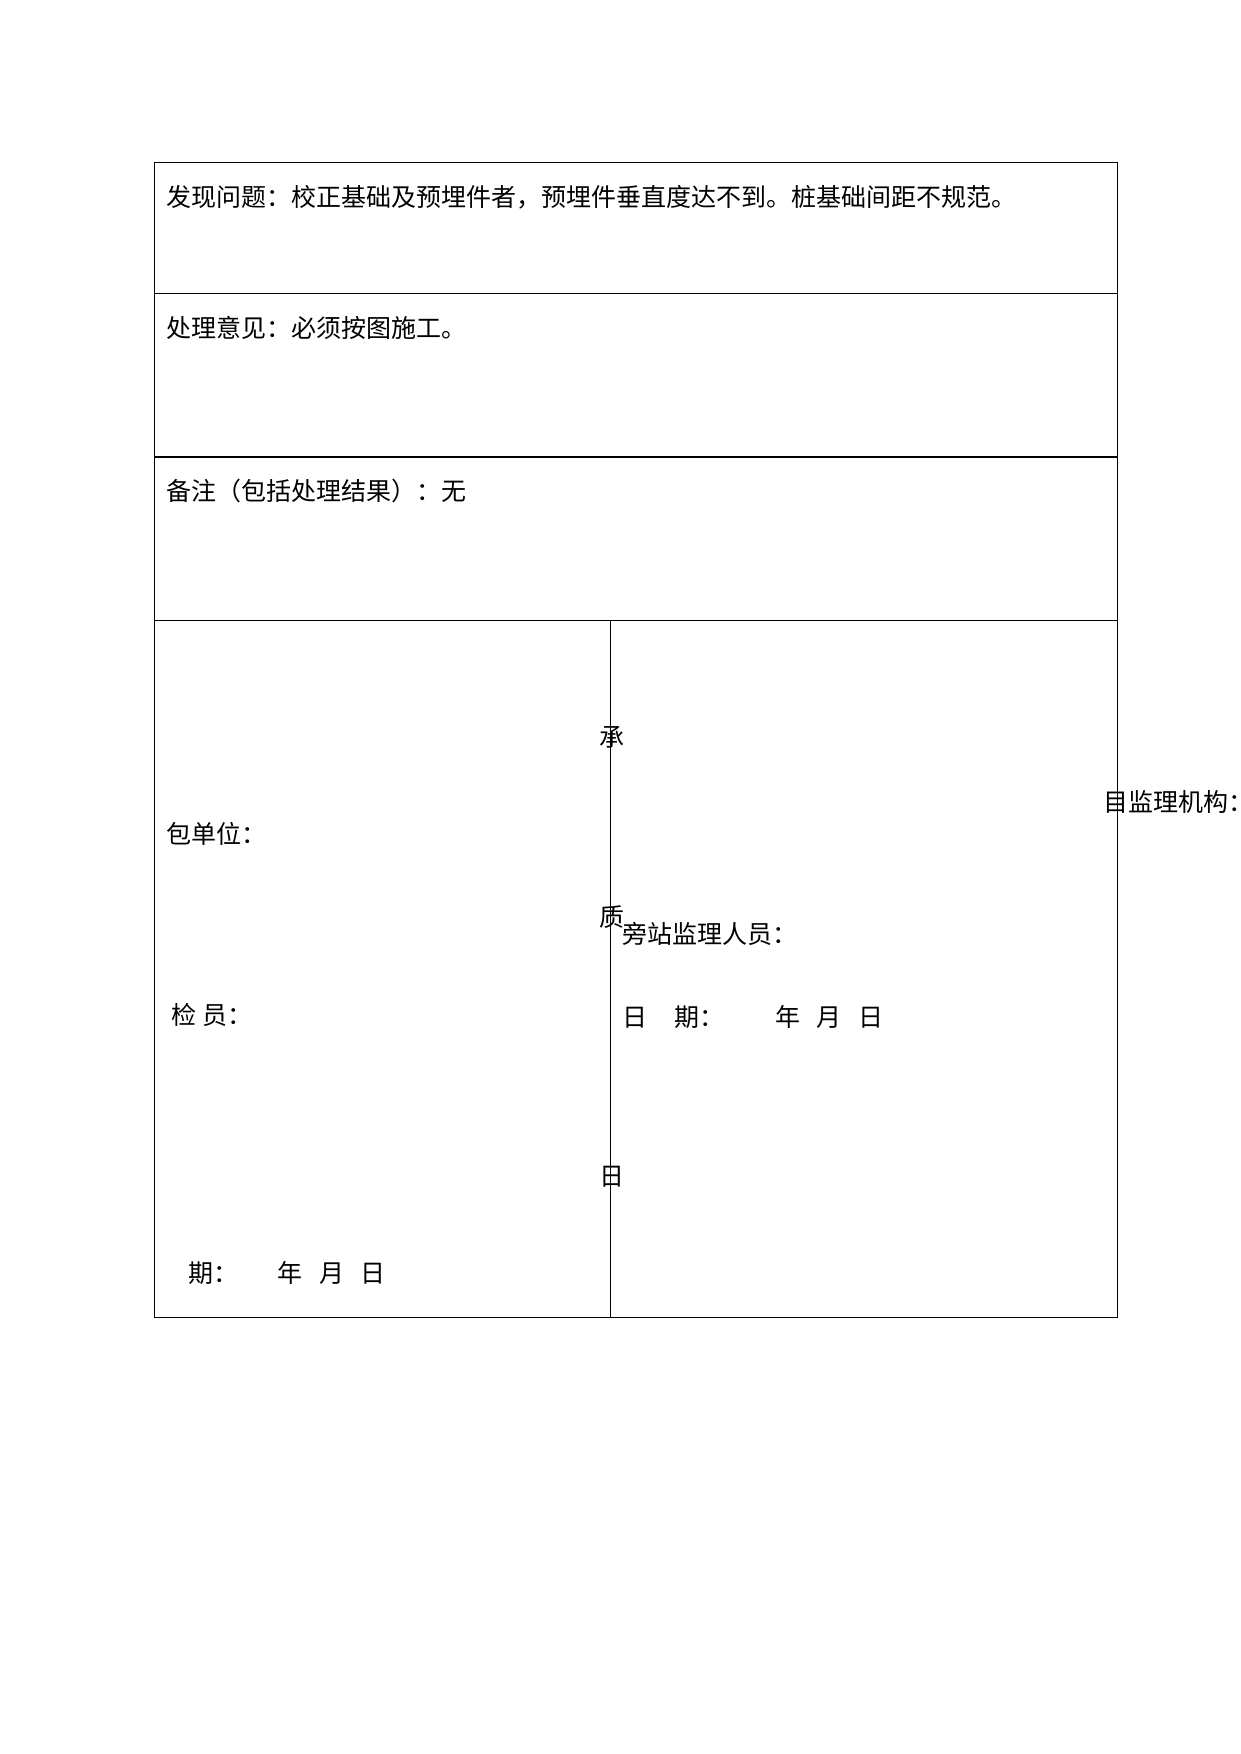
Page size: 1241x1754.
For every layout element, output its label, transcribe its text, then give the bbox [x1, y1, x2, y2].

table_cell 承包单位： 质 检 员： 日 期： 年 月 日 [155, 621, 610, 1317]
table_cell 备注（包括处理结果）：无 [155, 458, 1117, 620]
table_cell 处理意见：必须按图施工。 [155, 294, 1117, 456]
table_cell 发现问题：校正基础及预埋件者，预埋件垂直度达不到。桩基础间距不规范。 [155, 163, 1117, 293]
table_cell 项目监理机构：宁夏银星能源银星一井矿产压覆区30MWp光伏电站项目 项目监理部 旁站监理人员： 日 期： 年 月 日 [611, 621, 1117, 1317]
